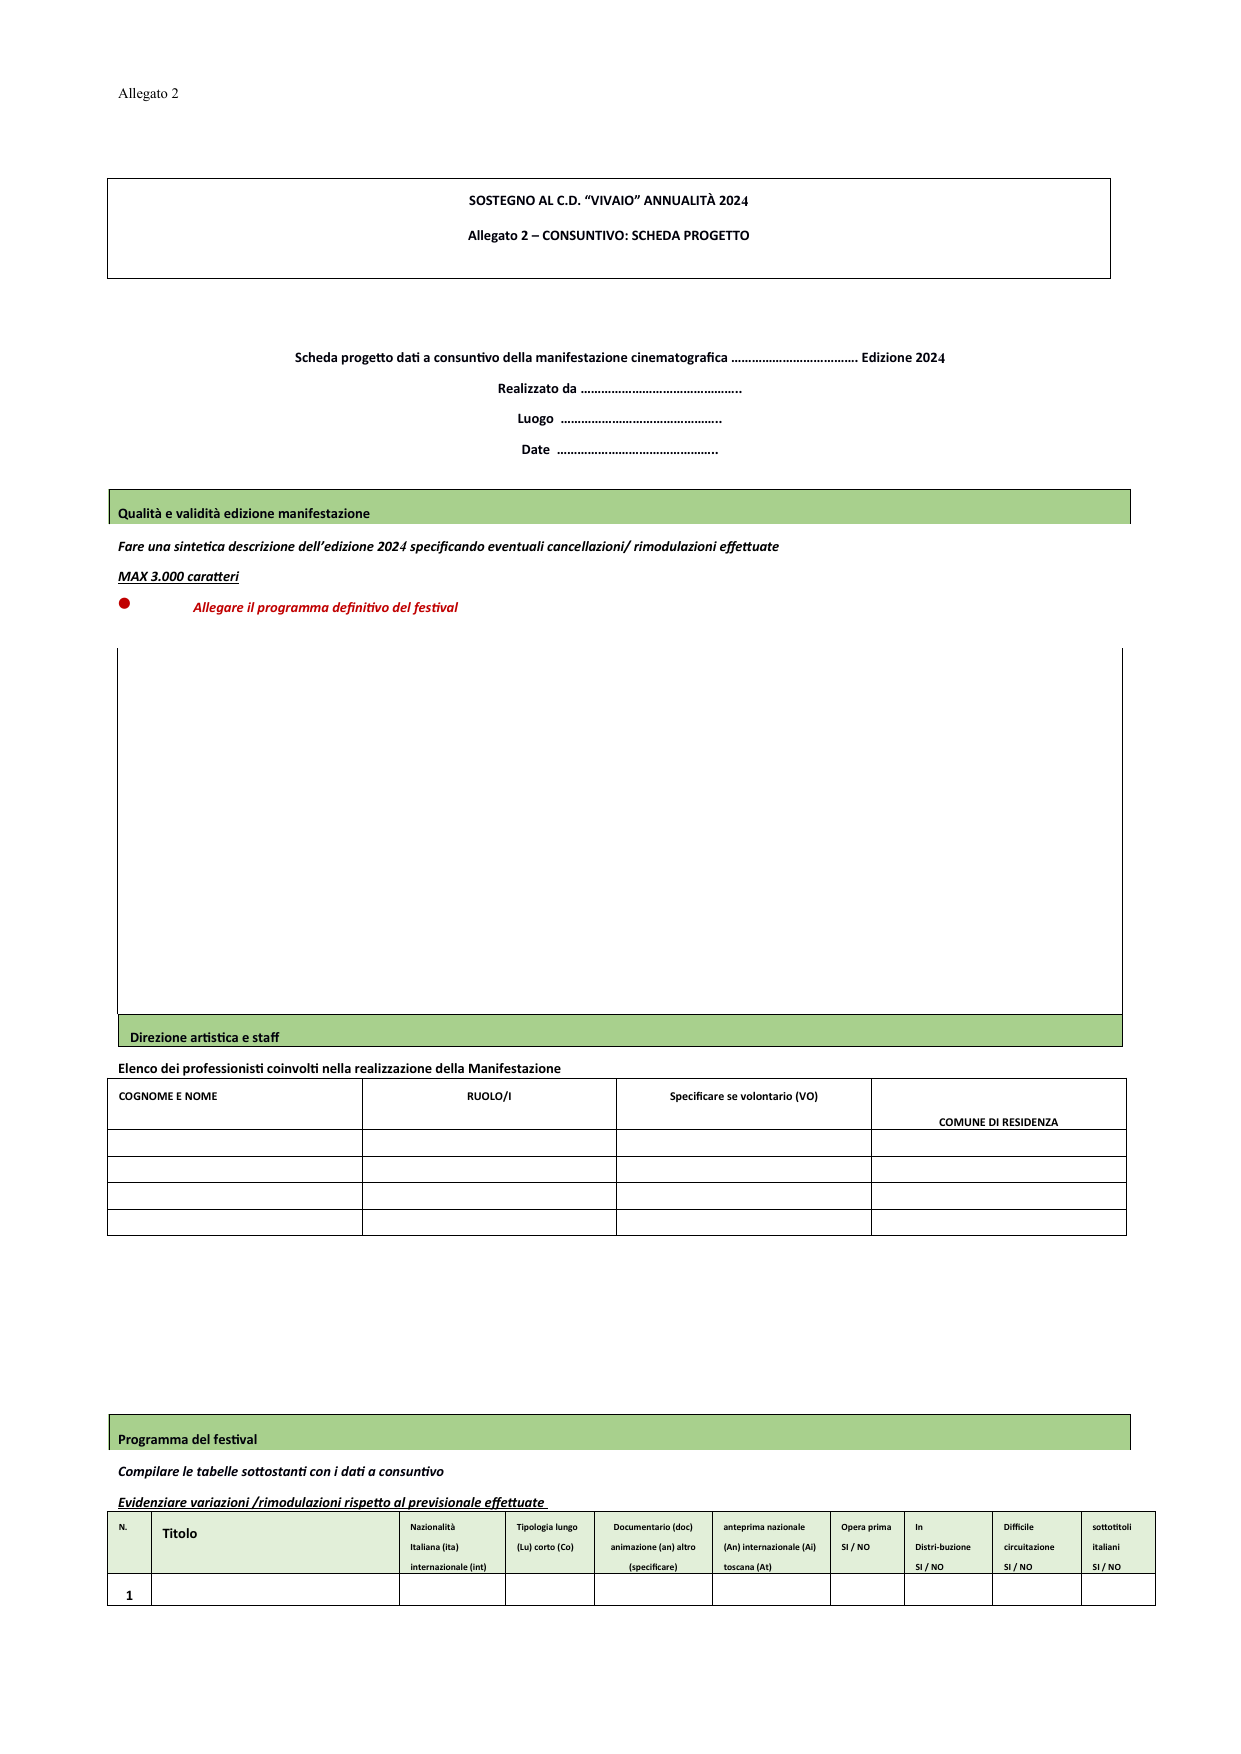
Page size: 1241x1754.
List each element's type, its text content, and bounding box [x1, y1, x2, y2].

table_header In Distri-buzione SI / NO [905, 1512, 992, 1573]
table_header COGNOME E NOME [108, 1079, 362, 1129]
table_cell 1 [108, 1574, 151, 1605]
text MAX 3.000 caratteri [118, 555, 1122, 586]
text Compilare le tabelle sottostanti con i dati a consuntivo [118, 1450, 1122, 1481]
table_cell [363, 1130, 616, 1156]
table_cell [872, 1210, 1126, 1235]
text Programma del festival [110, 1415, 1130, 1450]
table_cell [617, 1157, 871, 1182]
table_header COMUNE DI RESIDENZA [872, 1079, 1126, 1129]
table_header Titolo [152, 1512, 399, 1573]
table_cell [617, 1210, 871, 1235]
text Qualità e validità edizione manifestazione [110, 490, 1130, 524]
table_cell [400, 1574, 505, 1605]
table_cell [1082, 1574, 1155, 1605]
table_cell [872, 1130, 1126, 1156]
table_cell [108, 1183, 362, 1209]
table_cell [363, 1183, 616, 1209]
table_cell [831, 1574, 904, 1605]
table_cell [872, 1157, 1126, 1182]
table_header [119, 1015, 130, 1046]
table_cell [595, 1574, 712, 1605]
text Scheda progetto dati a consuntivo della manifestazione cinematografica ………………………………. Edizione 2024 [118, 336, 1122, 367]
table_header sottotitoli italiani SI / NO [1082, 1512, 1155, 1573]
text Elenco dei professionisti coinvolti nella realizzazione della Manifestazione [118, 1047, 1122, 1077]
table_cell [108, 1157, 362, 1182]
table_cell [617, 1130, 871, 1156]
table_cell [713, 1574, 830, 1605]
table_cell [617, 1183, 871, 1209]
table_header anteprima nazionale (An) internazionale (Ai) toscana (At) [713, 1512, 830, 1573]
table_header N. [108, 1512, 151, 1573]
table_cell [506, 1574, 594, 1605]
text Realizzato da ……………………………………….. [118, 367, 1122, 397]
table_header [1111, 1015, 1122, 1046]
table_cell [108, 1130, 362, 1156]
table_header Specificare se volontario (VO) [617, 1079, 871, 1129]
table_cell [905, 1574, 992, 1605]
table_header Difficile circuitazione SI / NO [993, 1512, 1081, 1573]
table_header RUOLO/I [363, 1079, 616, 1129]
table_cell [363, 1210, 616, 1235]
table_header Nazionalità Italiana (ita) internazionale (int) [400, 1512, 505, 1573]
table_cell [152, 1574, 399, 1605]
list Allegare il programma definitivo del festival [118, 586, 1122, 618]
table_header Tipologia lungo (Lu) corto (Co) [506, 1512, 594, 1573]
text Luogo ……………………………………….. Date ……………………………………….. [118, 397, 1122, 458]
text Fare una sintetica descrizione dell’edizione 2024 specificando eventuali cancellazioni/ rimodulazioni effettuate [118, 524, 1122, 555]
table_cell [363, 1157, 616, 1182]
table_cell [872, 1183, 1126, 1209]
table_cell [993, 1574, 1081, 1605]
table_cell [108, 1210, 362, 1235]
table_header Opera prima SI / NO [831, 1512, 904, 1573]
text Evidenziare variazioni /rimodulazioni rispetto al previsionale effettuate [118, 1481, 1122, 1511]
table_header Documentario (doc) animazione (an) altro (specificare) [595, 1512, 712, 1573]
table_header SOSTEGNO AL C.D. “VIVAIO” ANNUALITÀ 2024 Allegato 2 – CONSUNTIVO: SCHEDA PROGETTO [108, 179, 1110, 278]
